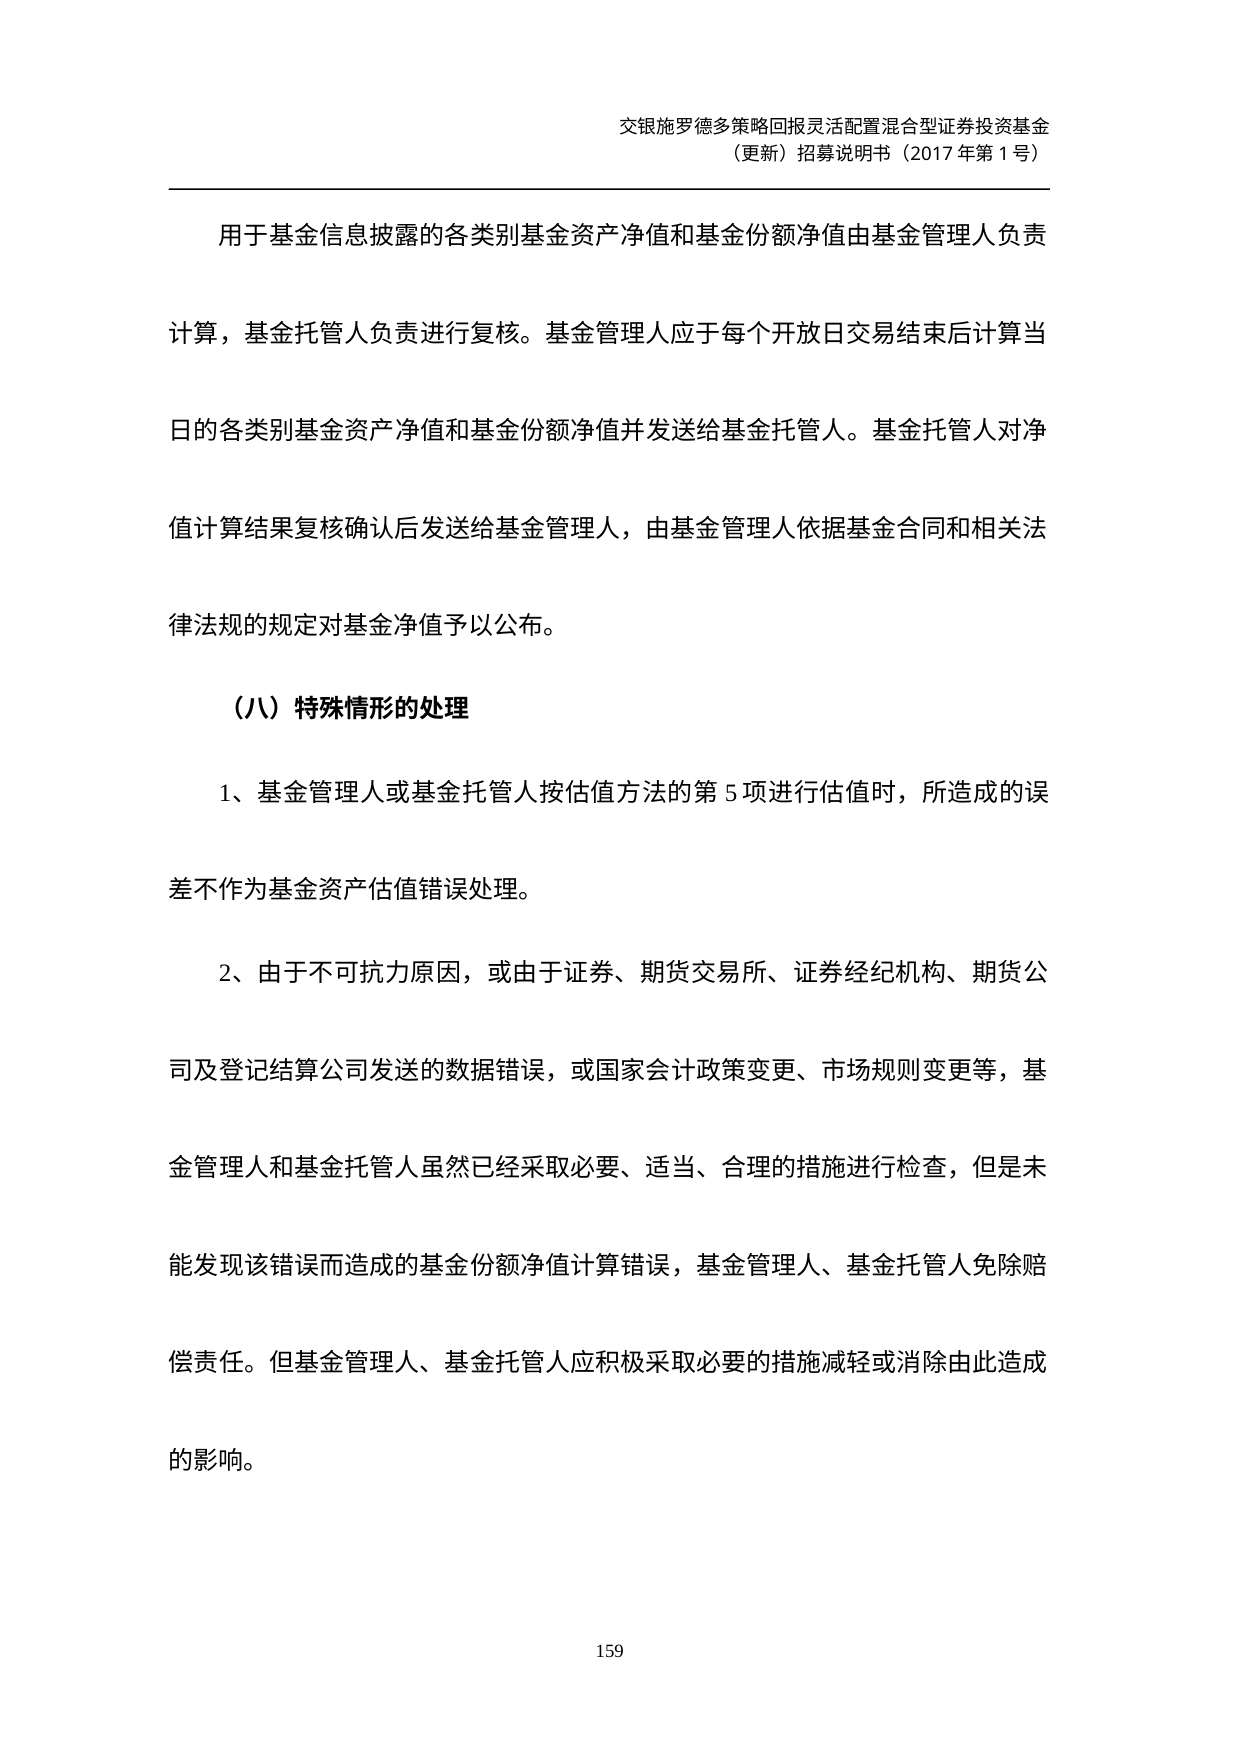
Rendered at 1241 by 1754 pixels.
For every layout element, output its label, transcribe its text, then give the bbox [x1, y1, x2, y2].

text 用于基金信息披露的各类别基金资产净值和基金份额净值由基金管理人负责计算，基金托管人负责进行复核。基金管理人应于每个开放日交易结束后计算当日的各类别基金资产净值和基金份额净值并发送给基金托管人。基金托管人对净值计算结果复核确认后发送给基金管理人，由基金管理人依据基金合同和相关法律法规的规定对基金净值予以公布。 [169, 201, 1050, 656]
text 2、由于不可抗力原因，或由于证券、期货交易所、证券经纪机构、期货公司及登记结算公司发送的数据错误，或国家会计政策变更、市场规则变更等，基金管理人和基金托管人虽然已经采取必要、适当、合理的措施进行检查，但是未能发现该错误而造成的基金份额净值计算错误，基金管理人、基金托管人免除赔偿责任。但基金管理人、基金托管人应积极采取必要的措施减轻或消除由此造成的影响。 [169, 938, 1050, 1491]
text （八）特殊情形的处理 [169, 674, 1050, 739]
text 1、基金管理人或基金托管人按估值方法的第5项进行估值时，所造成的误差不作为基金资产估值错误处理。 [169, 758, 1050, 920]
